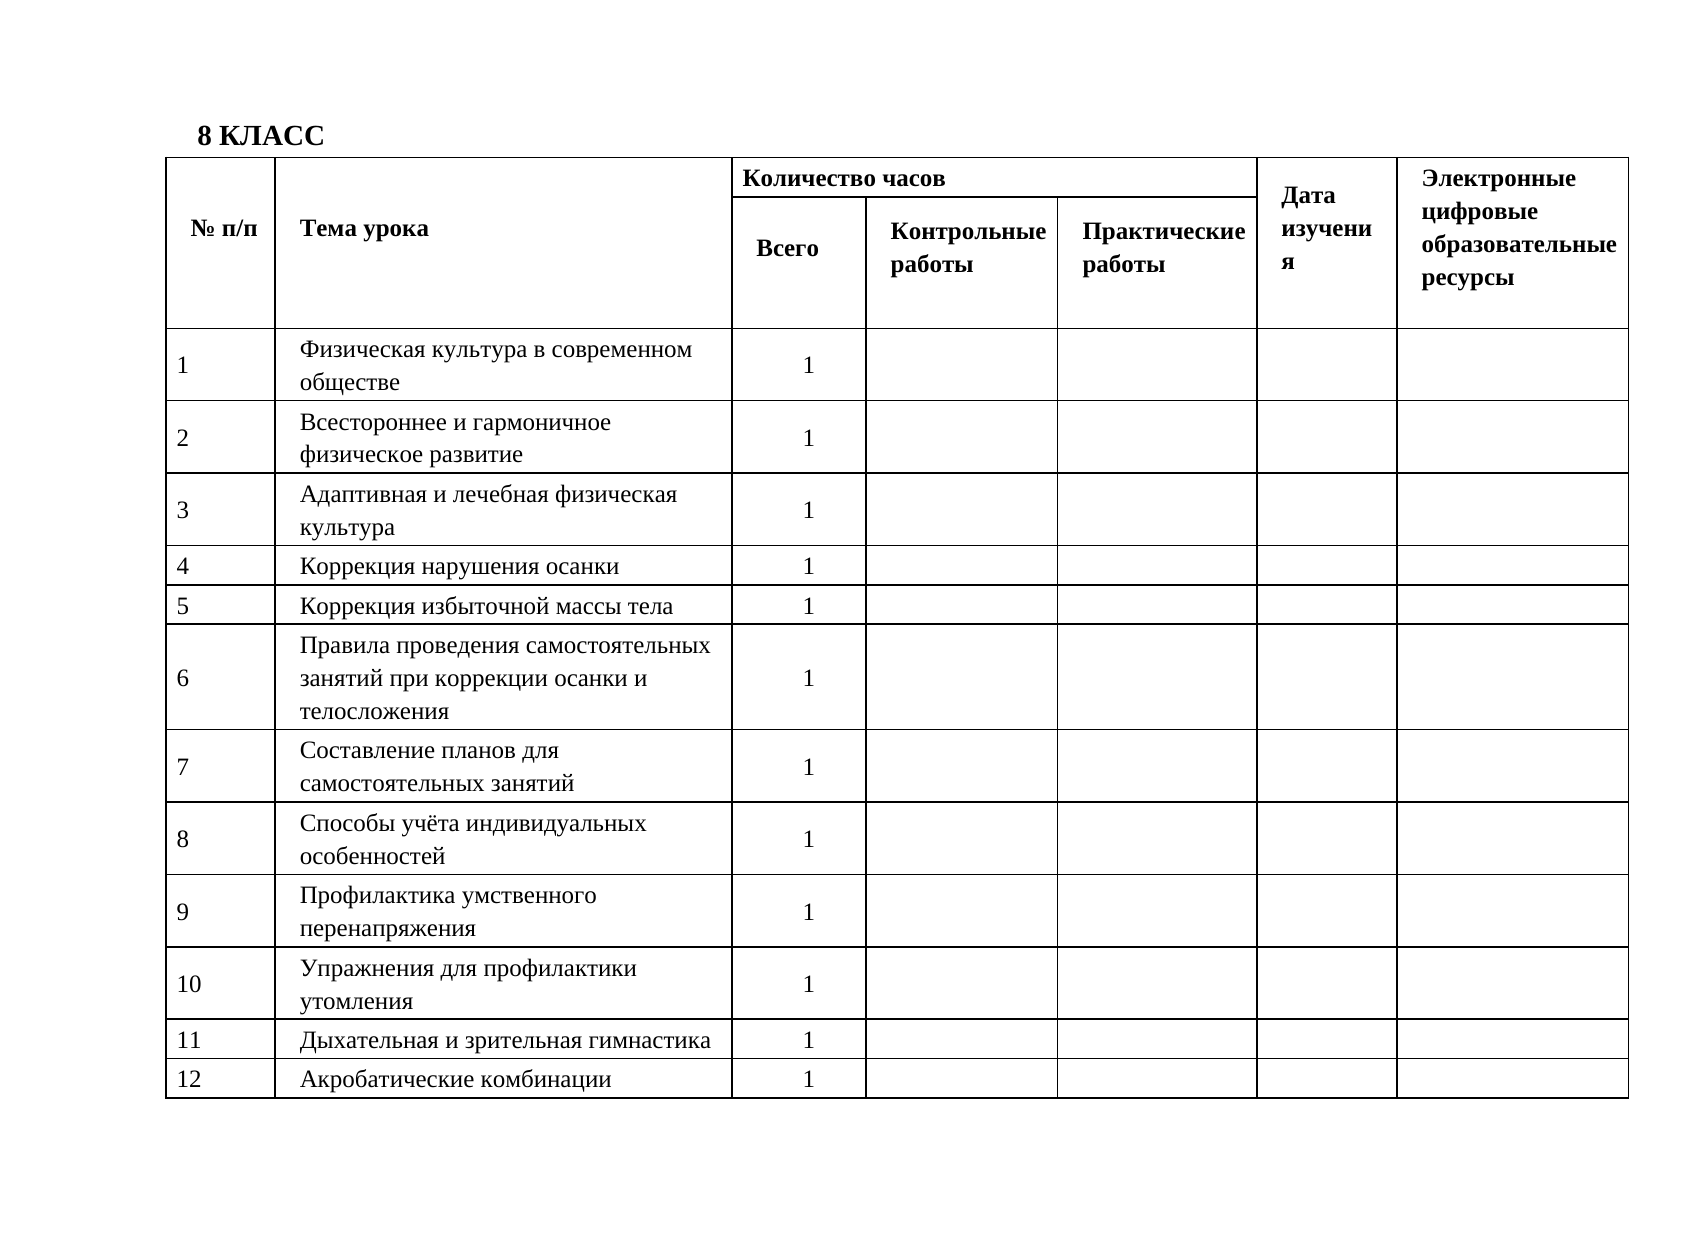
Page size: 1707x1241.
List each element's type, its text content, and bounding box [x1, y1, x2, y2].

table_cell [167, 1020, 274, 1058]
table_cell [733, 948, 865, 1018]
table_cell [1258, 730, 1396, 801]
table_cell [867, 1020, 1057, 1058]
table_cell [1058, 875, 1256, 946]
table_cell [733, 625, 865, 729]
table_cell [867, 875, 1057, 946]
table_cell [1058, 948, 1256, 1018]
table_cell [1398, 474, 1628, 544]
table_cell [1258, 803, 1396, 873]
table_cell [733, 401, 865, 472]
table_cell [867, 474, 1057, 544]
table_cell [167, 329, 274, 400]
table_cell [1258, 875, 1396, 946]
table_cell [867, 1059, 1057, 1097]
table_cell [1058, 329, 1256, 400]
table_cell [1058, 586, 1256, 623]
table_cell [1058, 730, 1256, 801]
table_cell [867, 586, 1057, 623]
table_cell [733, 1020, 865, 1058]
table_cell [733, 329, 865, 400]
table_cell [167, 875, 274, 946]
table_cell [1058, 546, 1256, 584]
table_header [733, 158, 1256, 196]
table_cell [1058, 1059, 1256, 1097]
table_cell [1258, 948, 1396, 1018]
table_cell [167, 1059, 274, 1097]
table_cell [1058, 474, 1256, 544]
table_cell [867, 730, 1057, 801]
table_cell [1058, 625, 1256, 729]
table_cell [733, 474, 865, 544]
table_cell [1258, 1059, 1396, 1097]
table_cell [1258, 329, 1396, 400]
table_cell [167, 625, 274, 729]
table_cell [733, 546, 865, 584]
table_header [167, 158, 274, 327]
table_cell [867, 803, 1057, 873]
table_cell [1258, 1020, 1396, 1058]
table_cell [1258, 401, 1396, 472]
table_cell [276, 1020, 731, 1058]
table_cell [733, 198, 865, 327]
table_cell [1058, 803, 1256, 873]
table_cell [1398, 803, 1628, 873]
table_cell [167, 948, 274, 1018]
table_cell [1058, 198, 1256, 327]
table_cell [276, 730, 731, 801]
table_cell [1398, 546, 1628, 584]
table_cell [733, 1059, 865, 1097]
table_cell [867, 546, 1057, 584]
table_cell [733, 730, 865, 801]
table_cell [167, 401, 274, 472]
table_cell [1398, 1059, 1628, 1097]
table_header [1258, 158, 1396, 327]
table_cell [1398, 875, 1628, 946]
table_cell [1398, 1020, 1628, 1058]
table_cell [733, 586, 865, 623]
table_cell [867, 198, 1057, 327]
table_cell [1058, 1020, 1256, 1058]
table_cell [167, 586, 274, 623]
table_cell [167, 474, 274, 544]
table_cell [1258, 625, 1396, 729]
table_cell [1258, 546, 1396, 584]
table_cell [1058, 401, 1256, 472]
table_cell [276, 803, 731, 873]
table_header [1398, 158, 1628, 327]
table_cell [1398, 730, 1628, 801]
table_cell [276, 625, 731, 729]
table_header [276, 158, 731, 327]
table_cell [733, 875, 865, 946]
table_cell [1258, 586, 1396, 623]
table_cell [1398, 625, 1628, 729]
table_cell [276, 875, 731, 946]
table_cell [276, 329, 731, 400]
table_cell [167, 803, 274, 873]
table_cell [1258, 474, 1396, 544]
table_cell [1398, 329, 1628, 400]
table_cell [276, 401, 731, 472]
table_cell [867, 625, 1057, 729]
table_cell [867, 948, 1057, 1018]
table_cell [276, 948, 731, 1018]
text 8 КЛАСС [190, 118, 1618, 152]
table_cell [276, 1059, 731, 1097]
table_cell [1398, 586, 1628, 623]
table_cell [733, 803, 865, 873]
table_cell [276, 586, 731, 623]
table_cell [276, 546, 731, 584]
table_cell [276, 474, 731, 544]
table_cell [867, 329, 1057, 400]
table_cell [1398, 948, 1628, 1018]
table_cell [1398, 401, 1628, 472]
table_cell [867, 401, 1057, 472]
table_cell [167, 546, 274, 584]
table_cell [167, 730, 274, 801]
